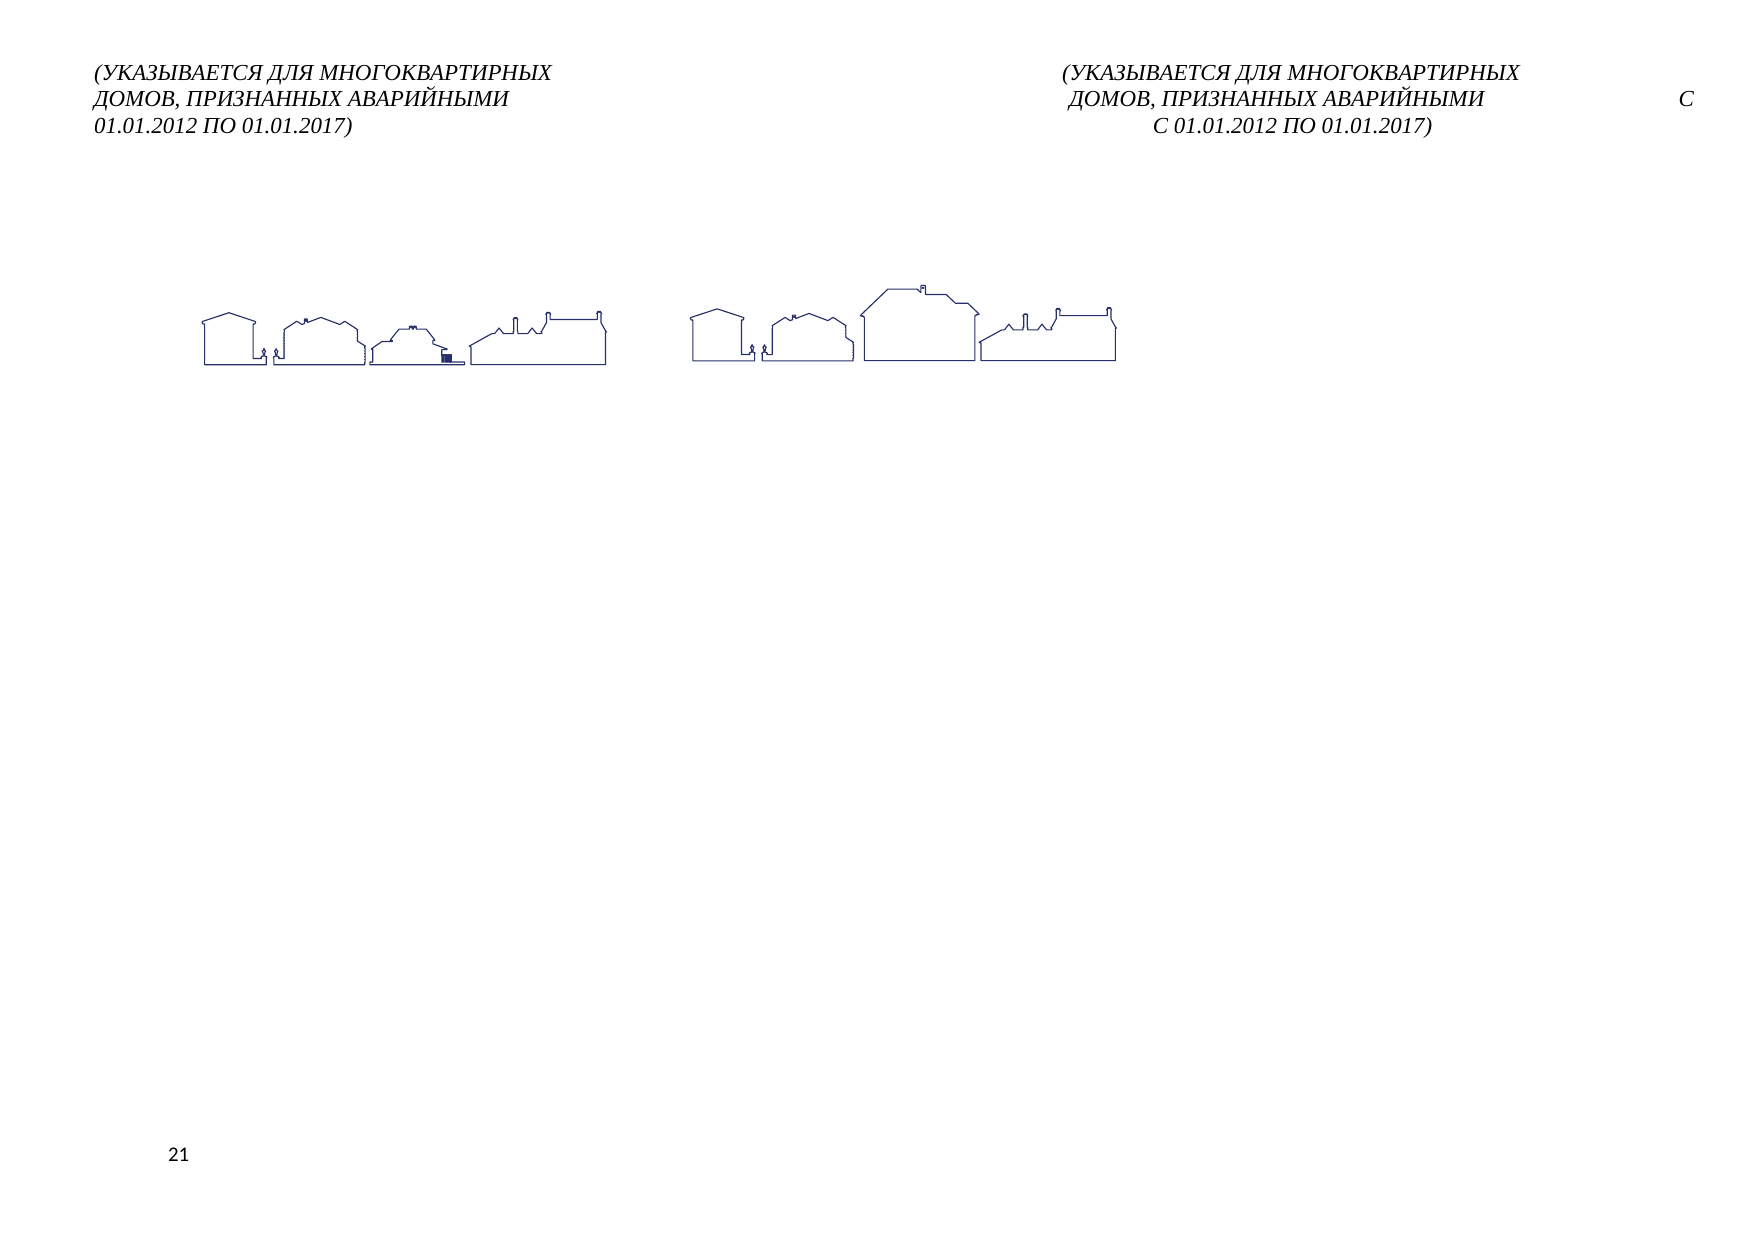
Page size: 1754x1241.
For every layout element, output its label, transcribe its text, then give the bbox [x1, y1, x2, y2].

text ДОМОВ, ПРИЗНАННЫХ АВАРИЙНЫМИ ДОМОВ, ПРИЗНАННЫХ АВАРИЙНЫМИ С 01.01.2012 ПО 01.01.2017) С 01.01.2012 ПО 01.01.2017) [94, 85, 1754, 138]
text (УКАЗЫВАЕТСЯ ДЛЯ МНОГОКВАРТИРНЫХ (УКАЗЫВАЕТСЯ ДЛЯ МНОГОКВАРТИРНЫХ [94, 59, 1754, 85]
